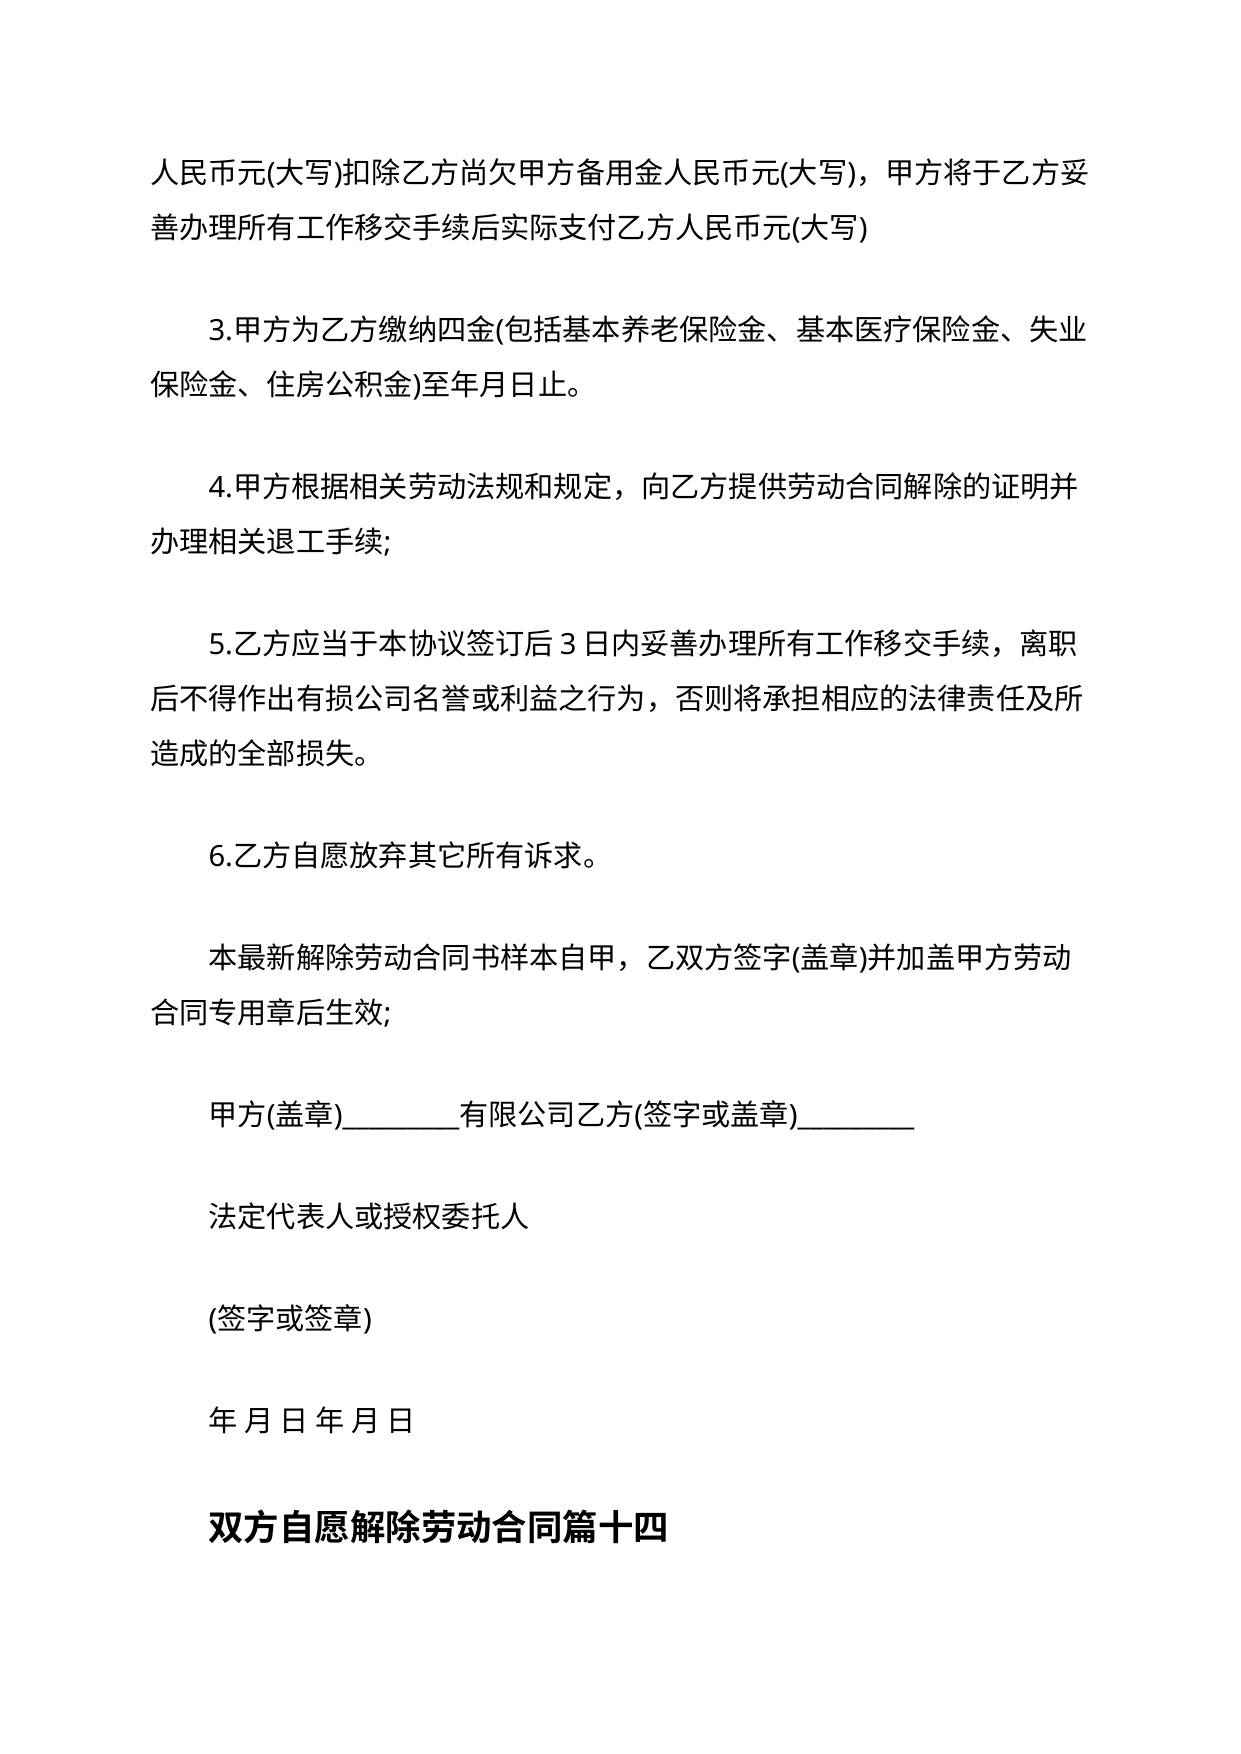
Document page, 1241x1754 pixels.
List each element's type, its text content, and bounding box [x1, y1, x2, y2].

text 本最新解除劳动合同书样本自甲，乙双方签字(盖章)并加盖甲方劳动合同专用章后生效; [150, 934, 1090, 1032]
text (签字或签章) [150, 1295, 1090, 1338]
text 6.乙方自愿放弃其它所有诉求。 [150, 833, 1090, 875]
text 双方自愿解除劳动合同篇十四 [150, 1499, 1090, 1550]
text 甲方(盖章)_________有限公司乙方(签字或盖章)_________ [150, 1092, 1090, 1134]
text 法定代表人或授权委托人 [150, 1193, 1090, 1236]
text 4.甲方根据相关劳动法规和规定，向乙方提供劳动合同解除的证明并办理相关退工手续; [150, 464, 1090, 561]
text 3.甲方为乙方缴纳四金(包括基本养老保险金、基本医疗保险金、失业保险金、住房公积金)至年月日止。 [150, 307, 1090, 404]
text 年 月 日 年 月 日 [150, 1397, 1090, 1439]
text 5.乙方应当于本协议签订后3日内妥善办理所有工作移交手续，离职后不得作出有损公司名誉或利益之行为，否则将承担相应的法律责任及所造成的全部损失。 [150, 621, 1090, 773]
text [150, 150, 1090, 247]
